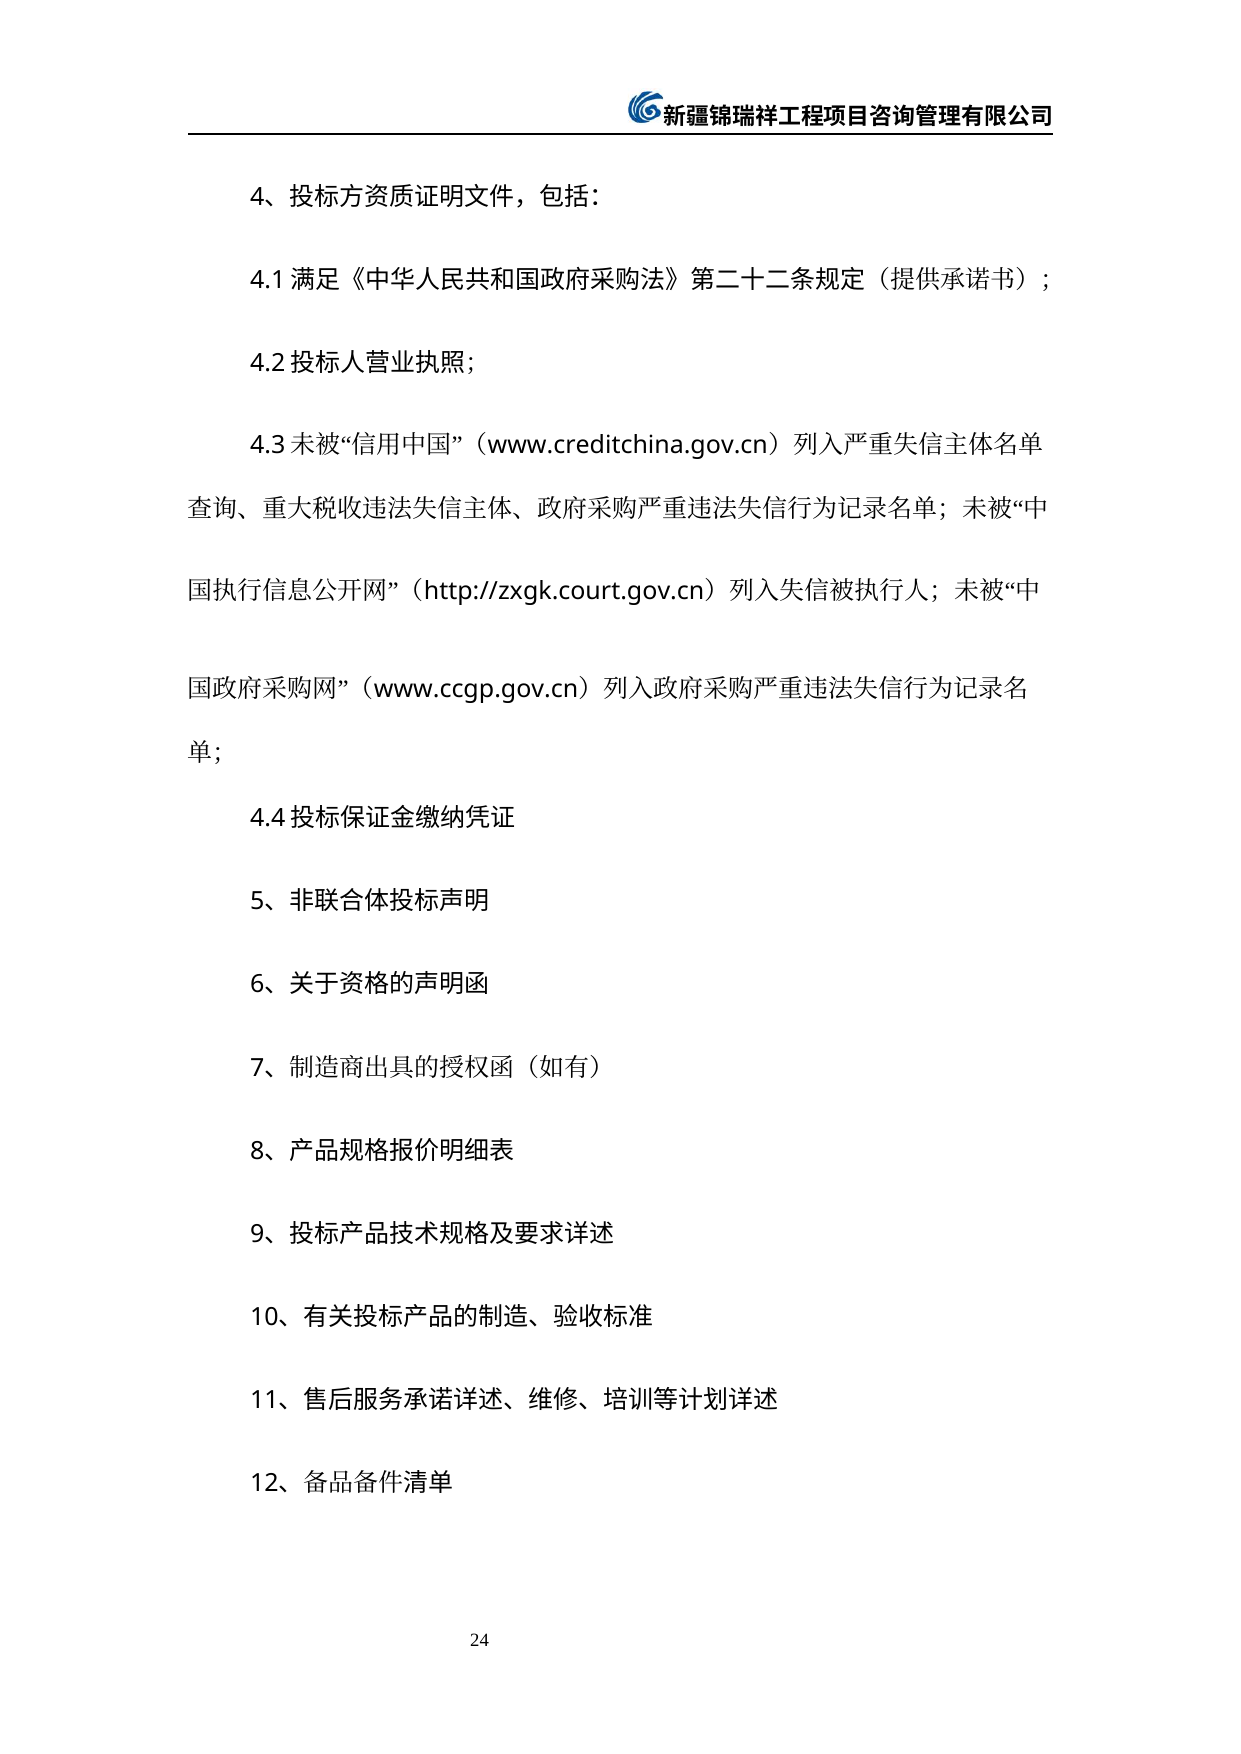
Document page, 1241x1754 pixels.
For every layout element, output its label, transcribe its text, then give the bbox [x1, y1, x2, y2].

text 4.2投标人营业执照； [187, 328, 1053, 393]
picture [627, 88, 664, 125]
text 12、备品备件清单 [187, 1448, 1053, 1513]
text 4、投标方资质证明文件，包括： [187, 162, 1053, 227]
text 11、售后服务承诺详述、维修、培训等计划详述 [187, 1365, 1053, 1430]
list 5、非联合体投标声明 [187, 866, 1053, 931]
list 8、产品规格报价明细表 [187, 1116, 1053, 1181]
list 6、关于资格的声明函 [187, 949, 1053, 1014]
list 9、投标产品技术规格及要求详述 [187, 1199, 1053, 1264]
text 4.3未被“信用中国”（www.creditchina.gov.cn）列入严重失信主体名单查询、重大税收违法失信主体、政府采购严重违法失信行为记录名单；未被“中国执行信息公开网”（http://zxgk.court.gov.cn）列入失信被执行人；未被“中国政府采购网”（www.ccgp.gov.cn）列入政府采购严重违法失信行为记录名单； [187, 411, 1053, 769]
list 7、制造商出具的授权函（如有） [187, 1033, 1053, 1098]
text 4.1满足《中华人民共和国政府采购法》第二十二条规定（提供承诺书）； [187, 245, 1053, 310]
text 4.4投标保证金缴纳凭证 [187, 783, 1053, 848]
text 10、有关投标产品的制造、验收标准 [187, 1282, 1053, 1347]
